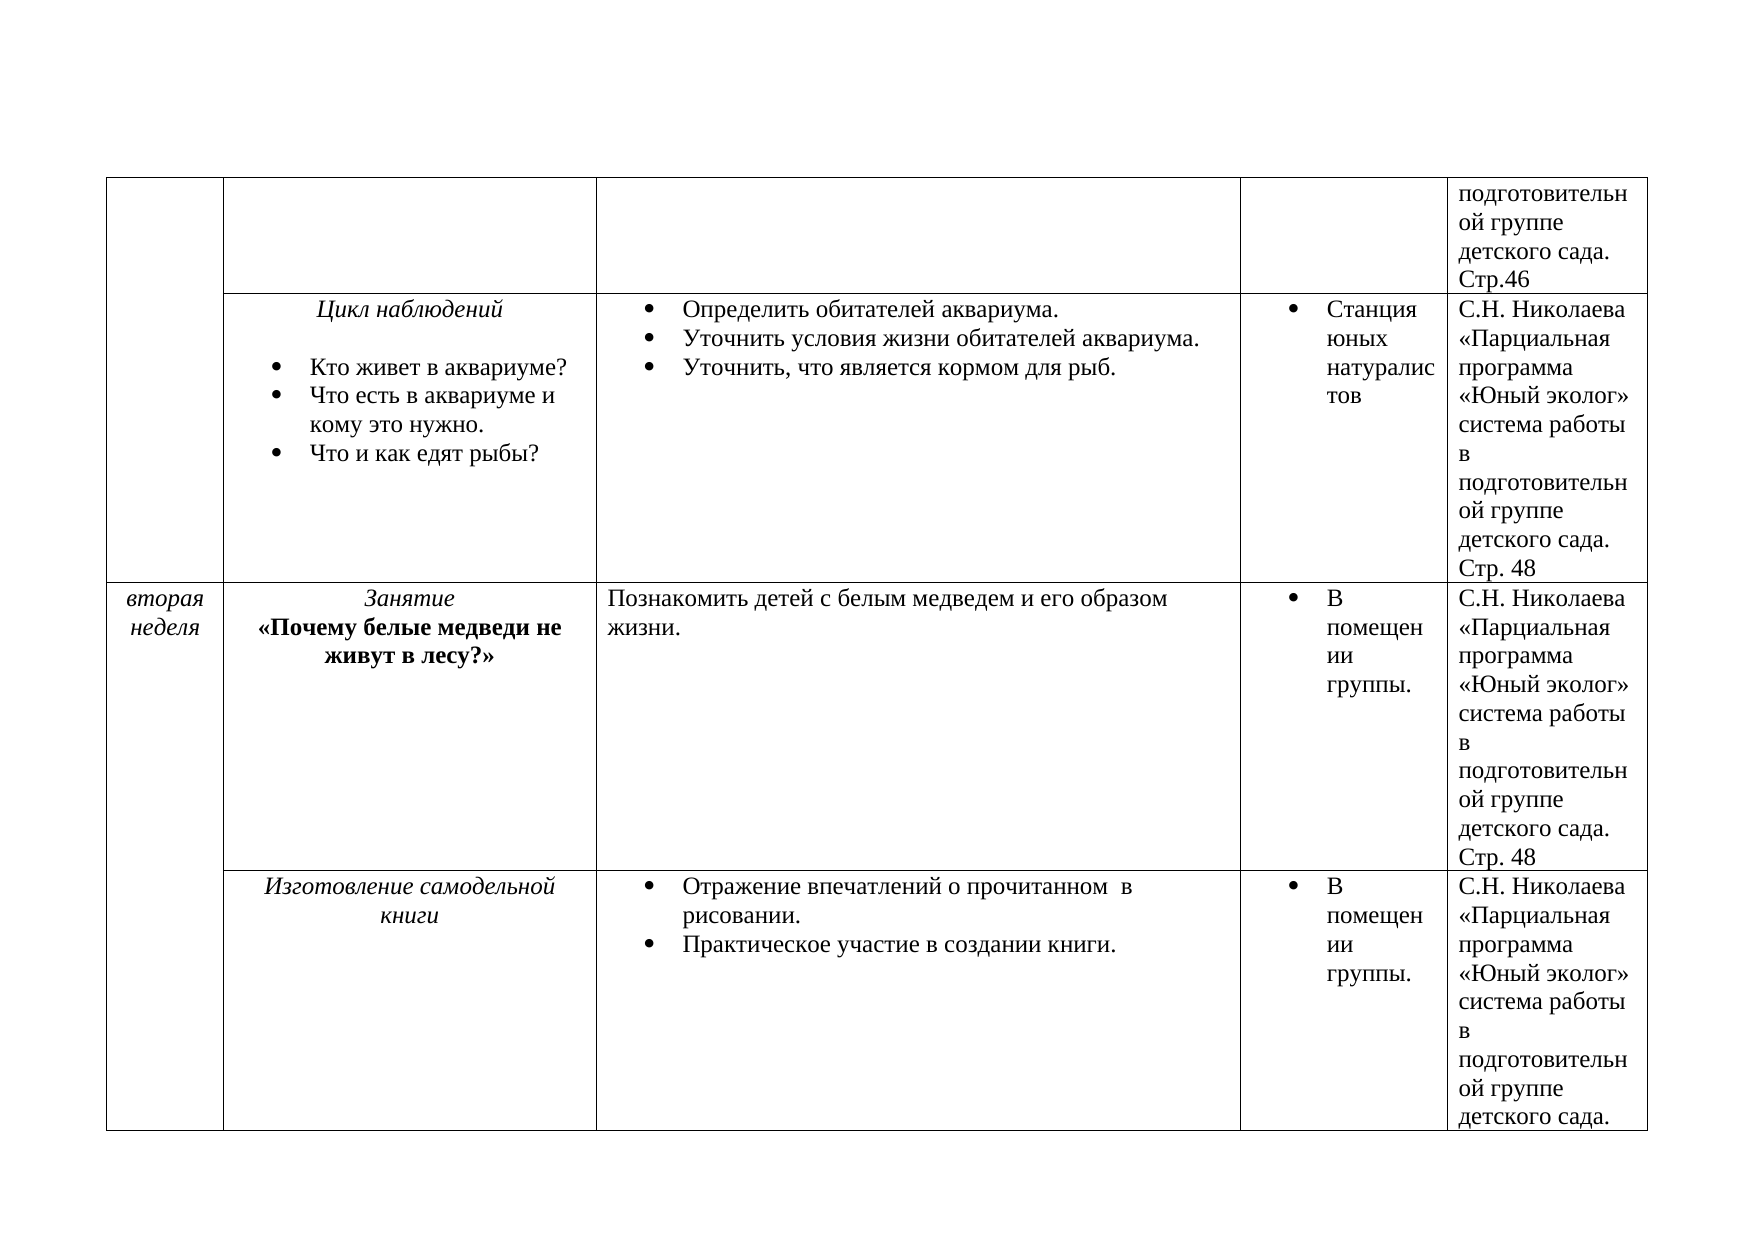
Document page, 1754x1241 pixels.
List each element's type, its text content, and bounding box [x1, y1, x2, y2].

table_cell Цикл наблюдений Кто живет в аквариуме? Что есть в аквариуме и кому это нужно. Что и как едят рыбы? [224, 294, 596, 582]
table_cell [224, 178, 596, 293]
table_cell Станция юных натуралистов [1241, 294, 1447, 582]
table_cell С.Н. Николаева «Парциальная программа «Юный эколог» система работы в подготовительной группе детского сада. Стр. 48 [1448, 583, 1647, 870]
table_cell Определить обитателей аквариума. Уточнить условия жизни обитателей аквариума. Уточнить, что является кормом для рыб. [597, 294, 1240, 582]
table_cell вторая неделя [107, 583, 223, 1130]
table_cell В помещении группы. [1241, 583, 1447, 870]
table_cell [224, 871, 596, 1130]
table_cell Познакомить детей с белым медведем и его образом жизни. [597, 583, 1240, 870]
table_cell С.Н. Николаева «Парциальная программа «Юный эколог» система работы в подготовительной группе детского сада. Стр. 48 [1448, 294, 1647, 582]
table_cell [1448, 178, 1647, 293]
table_cell Занятие «Почему белые медведи не живут в лесу?» [224, 583, 596, 870]
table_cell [1448, 871, 1647, 1130]
table_cell В помещении группы. [1241, 871, 1447, 1130]
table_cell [597, 871, 1240, 1130]
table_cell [597, 178, 1240, 293]
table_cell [1241, 178, 1447, 293]
